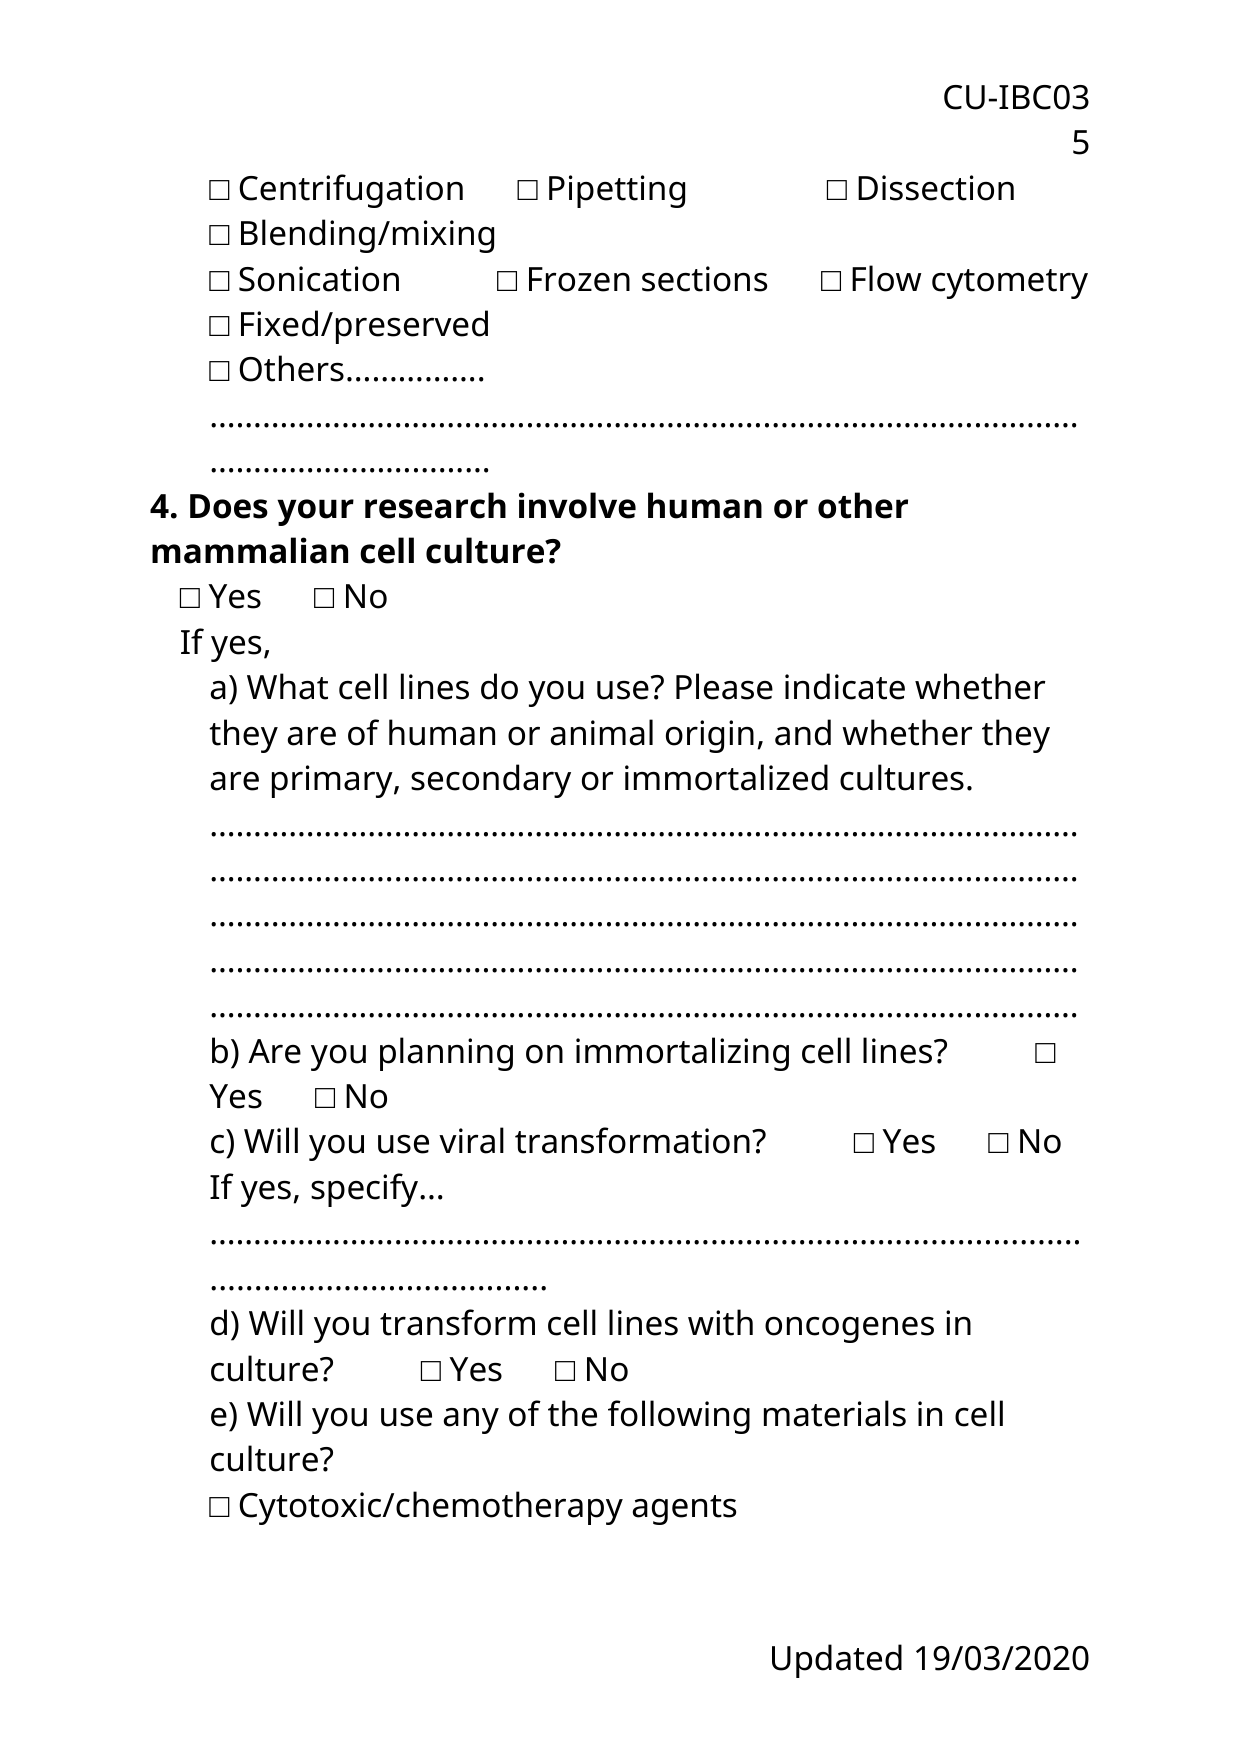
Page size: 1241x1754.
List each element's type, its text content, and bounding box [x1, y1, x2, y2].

text □ Cytotoxic/chemotherapy agents [209, 1482, 1090, 1527]
text 4. Does your research involve human or other mammalian cell culture? [150, 482, 1090, 573]
text If yes, specify...……………………………………………………………………........................................................... [209, 1164, 1090, 1300]
text □ Sonication □ Frozen sections □ Flow cytometry □ Fixed/preserved [209, 255, 1090, 346]
text a) What cell lines do you use? Please indicate whether they are of human or animal origin, and whether they are primary, secondary or immortalized cultures. ……………………………………………………………………………………………………………………………………………………………………………………………………………………………………………………………………………………………………………………………………………………………………………………………………………………………………………………… [209, 664, 1090, 1027]
text d) Will you transform cell lines with oncogenes in culture? □ Yes □ No [209, 1300, 1090, 1391]
text If yes, [179, 619, 1090, 664]
text b) Are you planning on immortalizing cell lines? □ Yes □ No [209, 1027, 1090, 1118]
text □ Yes □ No [179, 573, 1090, 619]
text e) Will you use any of the following materials in cell culture? [209, 1391, 1090, 1482]
text c) Will you use viral transformation? □ Yes □ No [209, 1118, 1090, 1164]
text □ Centrifugation □ Pipetting □ Dissection □ Blending/mixing [209, 164, 1090, 255]
text □ Others…………….……………………………………………………………………………………………………..…………… [209, 346, 1090, 482]
